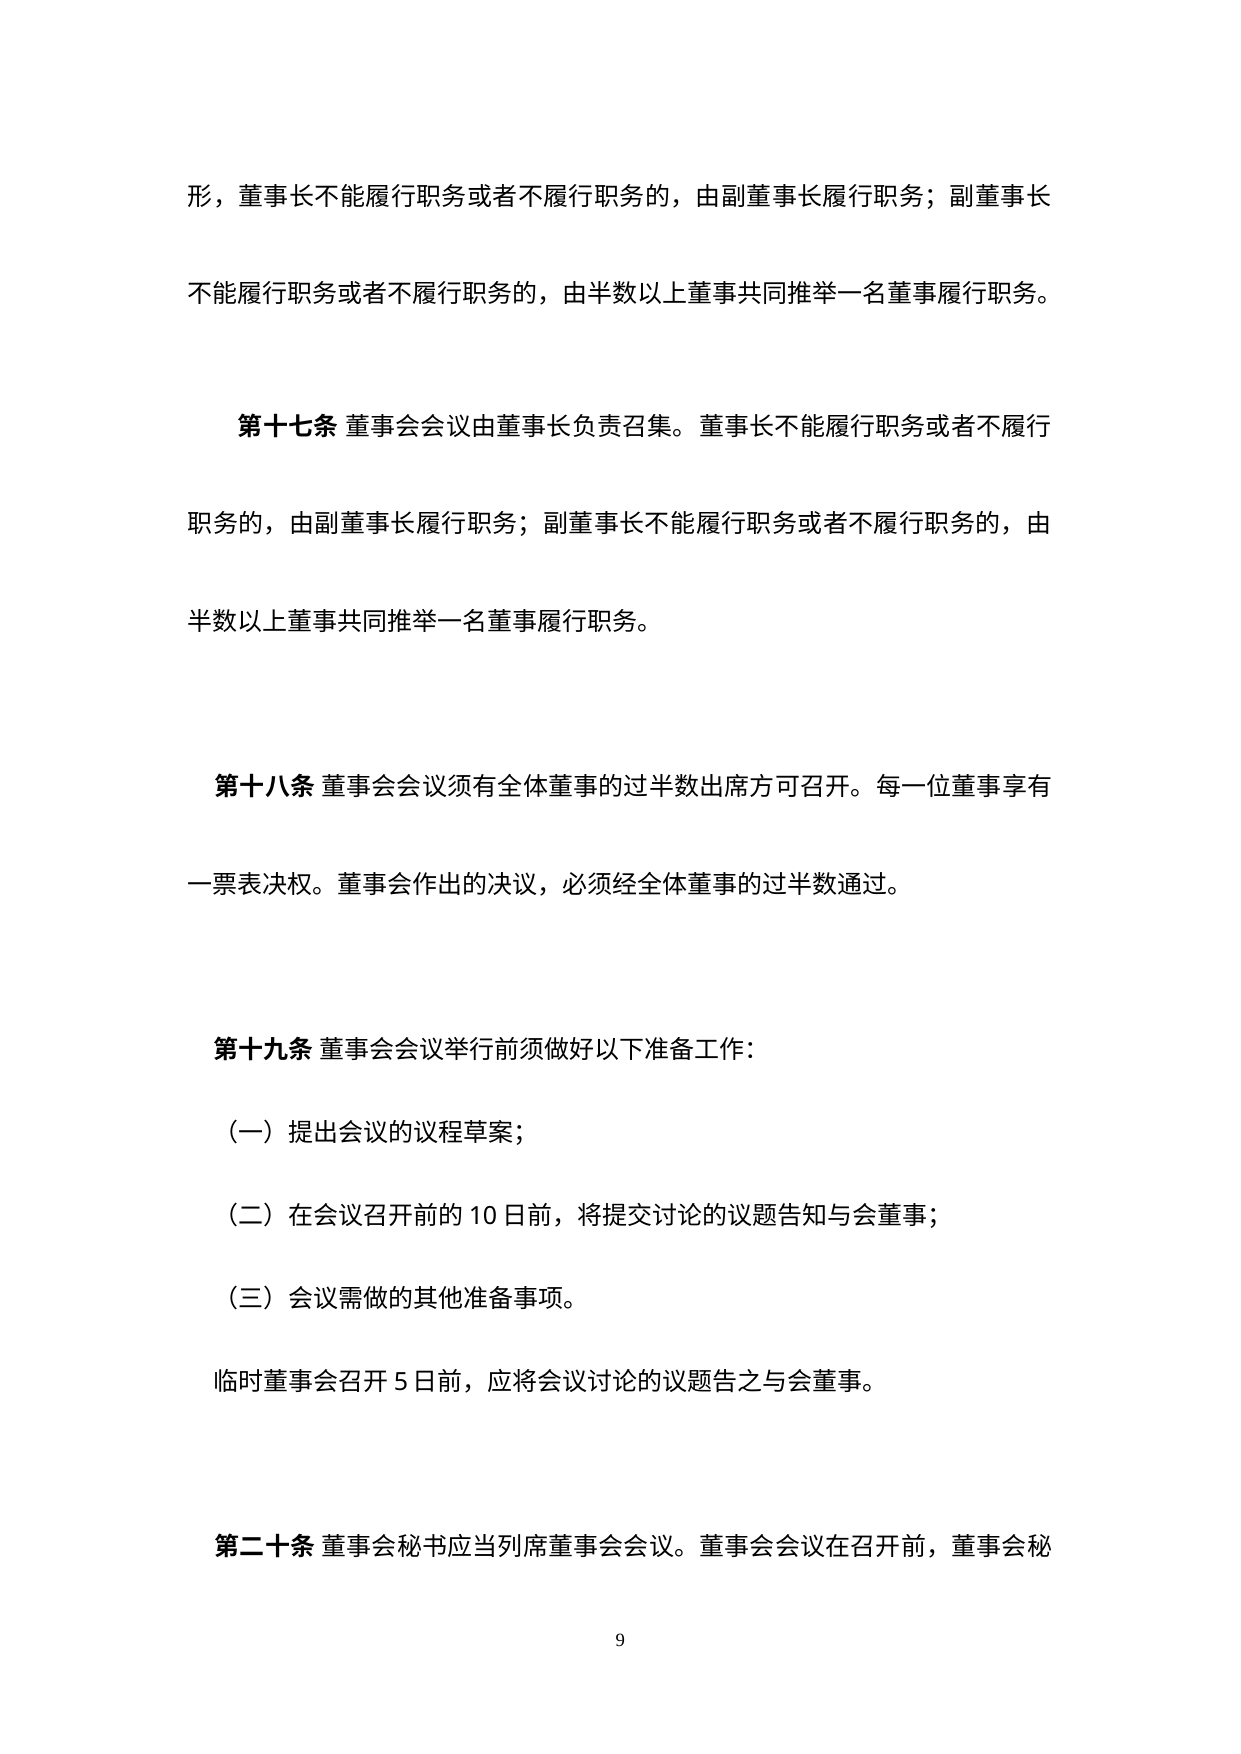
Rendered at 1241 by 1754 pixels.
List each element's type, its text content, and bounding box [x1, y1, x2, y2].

text （二）在会议召开前的10日前，将提交讨论的议题告知与会董事； [187, 1181, 1053, 1246]
text （一）提出会议的议程草案； [187, 1098, 1053, 1163]
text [187, 1512, 1053, 1577]
text （三）会议需做的其他准备事项。 [187, 1264, 1053, 1329]
text 第十八条 董事会会议须有全体董事的过半数出席方可召开。每一位董事享有一票表决权。董事会作出的决议，必须经全体董事的过半数通过。 [187, 752, 1053, 915]
text 临时董事会召开5日前，应将会议讨论的议题告之与会董事。 [187, 1347, 1053, 1412]
text 第十七条 董事会会议由董事长负责召集。董事长不能履行职务或者不履行职务的，由副董事长履行职务；副董事长不能履行职务或者不履行职务的，由半数以上董事共同推举一名董事履行职务。 [187, 392, 1053, 652]
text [187, 162, 1053, 324]
text 第十九条 董事会会议举行前须做好以下准备工作： [187, 1015, 1053, 1080]
